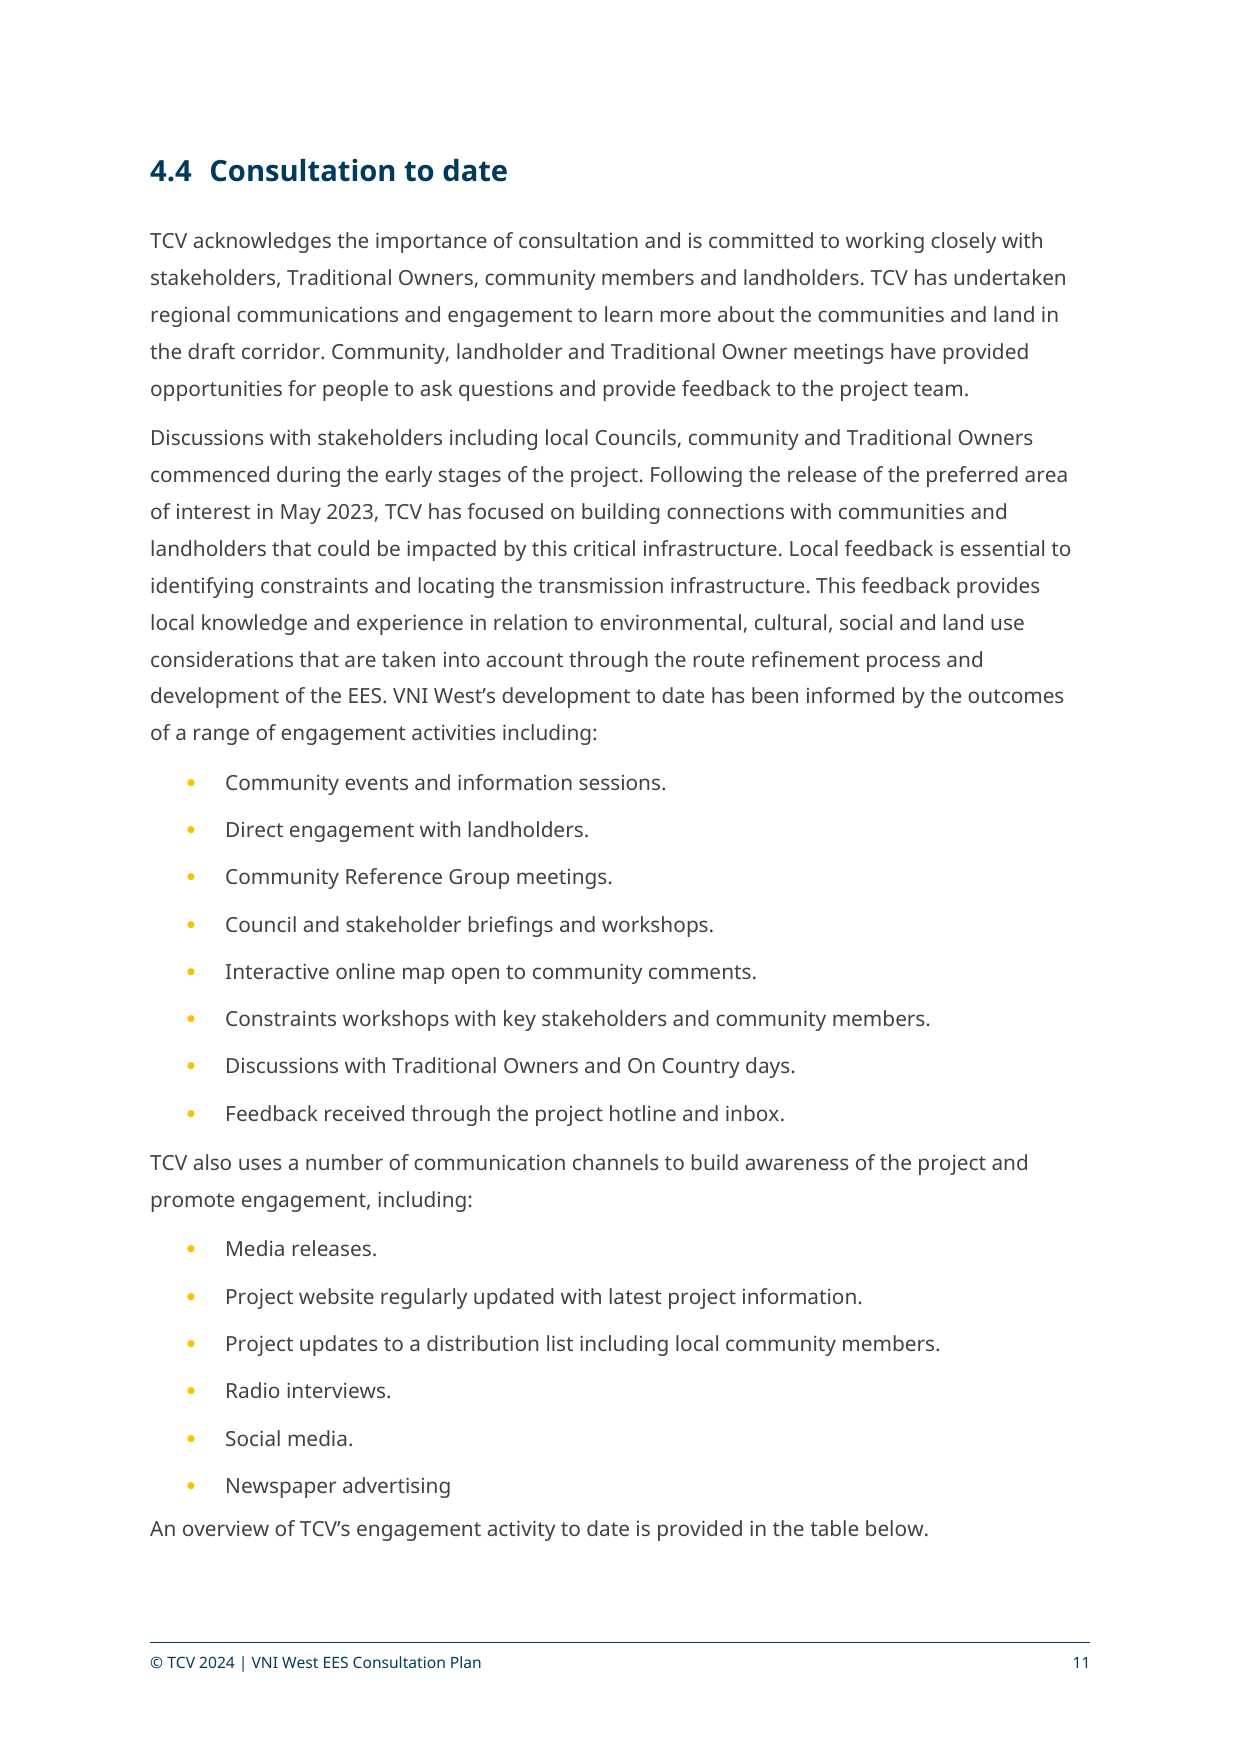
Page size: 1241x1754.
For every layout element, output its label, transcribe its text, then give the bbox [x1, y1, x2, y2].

list Media releases. [187, 1234, 1090, 1263]
list Direct engagement with landholders. [187, 815, 1090, 843]
list Social media. [187, 1424, 1090, 1452]
list Discussions with Traditional Owners and On Country days. [187, 1052, 1090, 1080]
list Interactive online map open to community comments. [187, 957, 1090, 985]
list Constraints workshops with key stakeholders and community members. [187, 1004, 1090, 1033]
list Community Reference Group meetings. [187, 862, 1090, 891]
text TCV acknowledges the importance of consultation and is committed to working closely with stakeholders, Traditional Owners, community members and landholders. TCV has undertaken regional communications and engagement to learn more about the communities and land in the draft corridor. Community, landholder and Traditional Owner meetings have provided opportunities for people to ask questions and provide feedback to the project team. [150, 227, 1090, 402]
text Discussions with stakeholders including local Councils, community and Traditional Owners commenced during the early stages of the project. Following the release of the preferred area of interest in May 2023, TCV has focused on building connections with communities and landholders that could be impacted by this critical infrastructure. Local feedback is essential to identifying constraints and locating the transmission infrastructure. This feedback provides local knowledge and experience in relation to environmental, cultural, social and land use considerations that are taken into account through the route refinement process and development of the EES. VNI West’s development to date has been informed by the outcomes of a range of engagement activities including: [150, 423, 1090, 747]
list Project website regularly updated with latest project information. [187, 1282, 1090, 1310]
list Newspaper advertising [187, 1471, 1090, 1499]
text An overview of TCV’s engagement activity to date is provided in the table below. [150, 1514, 1072, 1542]
text TCV also uses a number of communication channels to build awareness of the project and promote engagement, including: [150, 1148, 1090, 1213]
list Community events and information sessions. [187, 768, 1090, 796]
list Feedback received through the project hotline and inbox. [187, 1099, 1090, 1127]
list Project updates to a distribution list including local community members. [187, 1329, 1090, 1357]
list Council and stakeholder briefings and workshops. [187, 910, 1090, 938]
subtitle Consultation to date [150, 150, 1090, 190]
list Radio interviews. [187, 1376, 1090, 1405]
